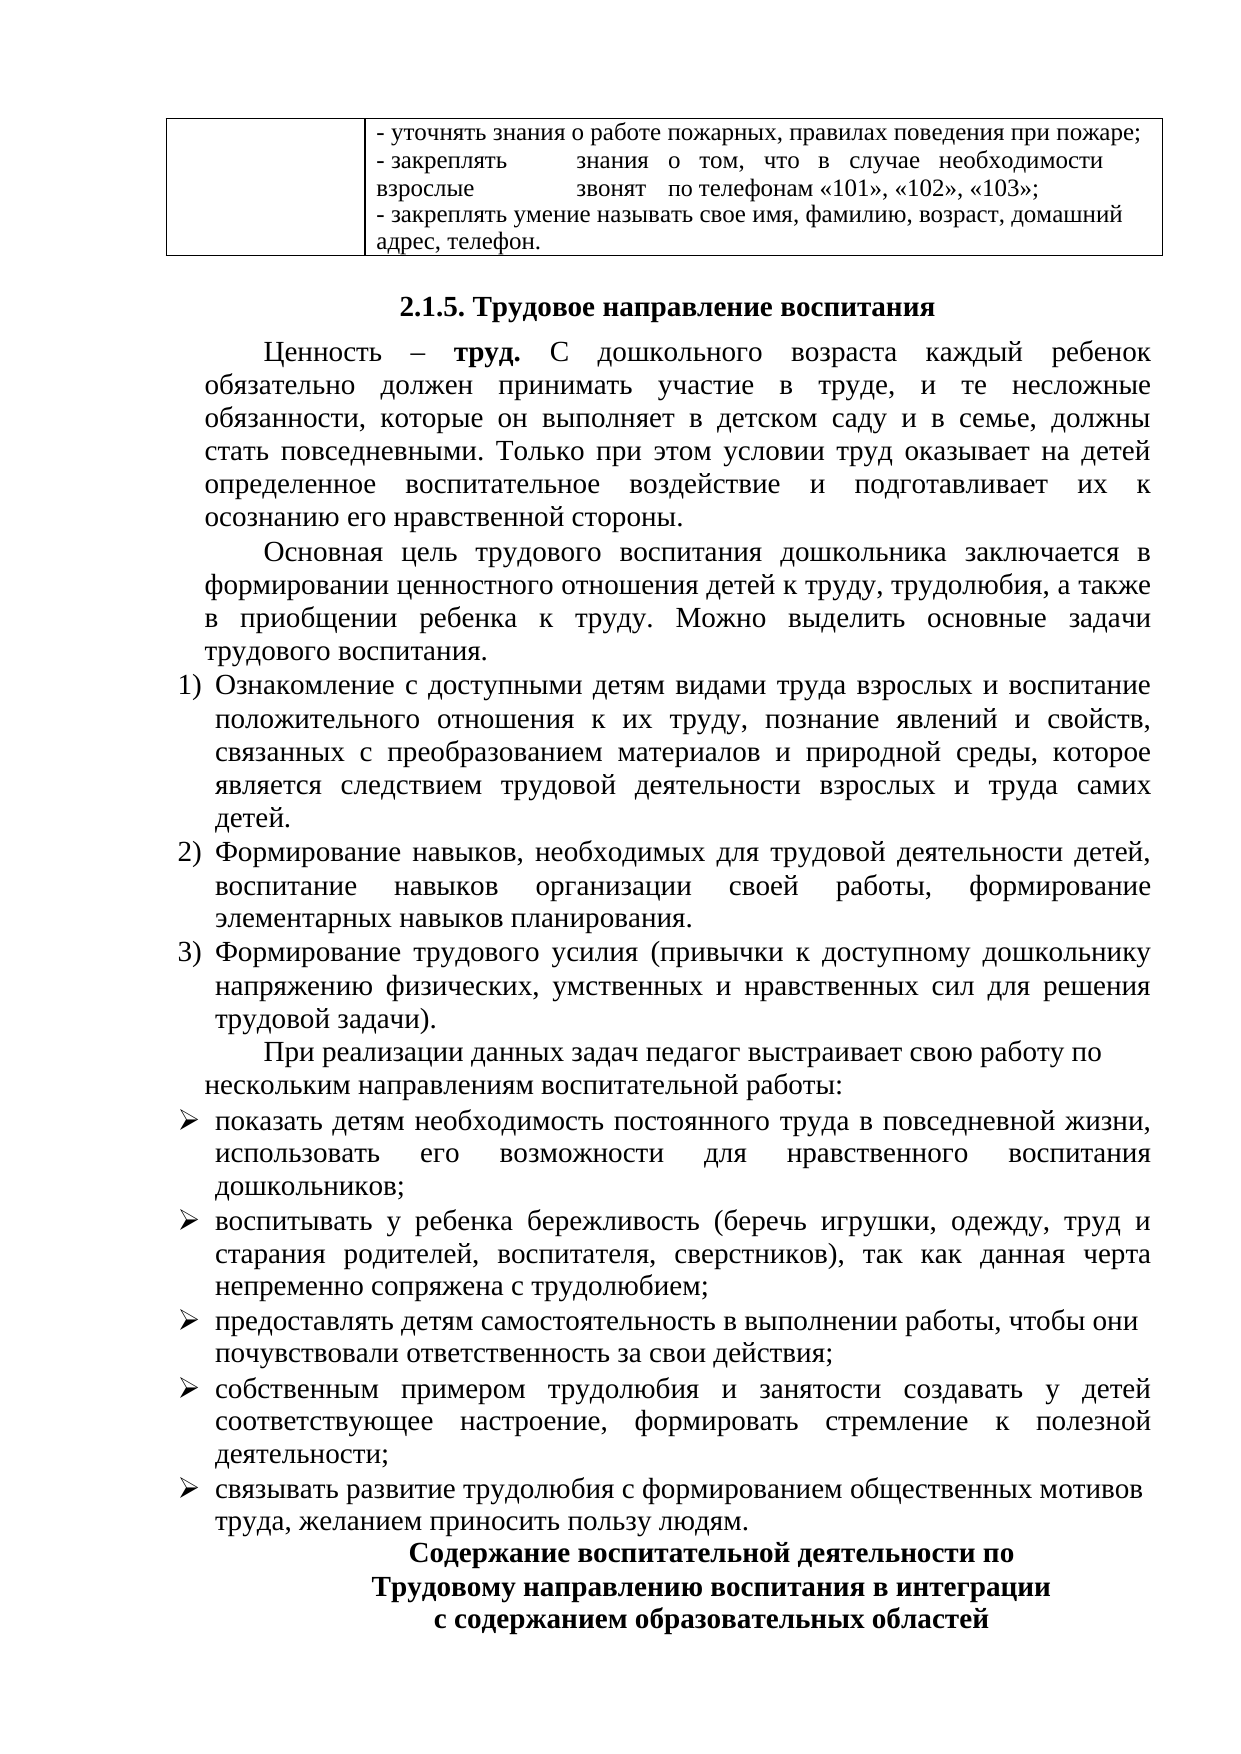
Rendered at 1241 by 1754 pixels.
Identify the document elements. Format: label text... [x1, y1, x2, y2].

list воспитывать у ребенка бережливость (беречь игрушки, одежду, труд и старания родителей, воспитателя, сверстников), так как данная черта непременно сопряжена с трудолюбием; [177, 1205, 1152, 1302]
list связывать развитие трудолюбия с формированием общественных мотивов труда, желанием приносить пользу людям. [177, 1473, 1152, 1537]
text 2.1.5. Трудовое направление воспитания [177, 289, 1158, 323]
list показать детям необходимость постоянного труда в повседневной жизни, использовать его возможности для нравственного воспитания дошкольников; [177, 1104, 1152, 1201]
list Ознакомление с доступными детям видами труда взрослых и воспитание положительного отношения к их труду, познание явлений и свойств, связанных с преобразованием материалов и природной среды, которое является следствием трудовой деятельности взрослых и труда самих детей. [177, 668, 1152, 834]
text Основная цель трудового воспитания дошкольника заключается в формировании ценностного отношения детей к труду, трудолюбия, а также в приобщении ребенка к труду. Можно выделить основные задачи трудового воспитания. [204, 535, 1152, 666]
text При реализации данных задач педагог выстраивает свою работу по нескольким направлениям воспитательной работы: [204, 1036, 1152, 1101]
list Формирование навыков, необходимых для трудовой деятельности детей, воспитание навыков организации своей работы, формирование элементарных навыков планирования. [177, 836, 1152, 934]
list предоставлять детям самостоятельность в выполнении работы, чтобы они почувствовали ответственность за свои действия; [177, 1306, 1152, 1369]
list собственным примером трудолюбия и занятости создавать у детей соответствующее настроение, формировать стремление к полезной деятельности; [177, 1372, 1152, 1469]
text Ценность – труд. С дошкольного возраста каждый ребенок обязательно должен принимать участие в труде, и те несложные обязанности, которые он выполняет в детском саду и в семье, должны стать повседневными. Только при этом условии труд оказывает на детей определенное воспитательное воздействие и подготавливает их к осознанию его нравственной стороны. [204, 335, 1152, 533]
text Содержание воспитательной деятельности по Трудовому направлению воспитания в интеграции с содержанием образовательных областей [371, 1537, 1052, 1635]
table_cell [167, 119, 364, 255]
list Формирование трудового усилия (привычки к доступному дошкольнику напряжению физических, умственных и нравственных сил для решения трудовой задачи). [177, 936, 1152, 1034]
